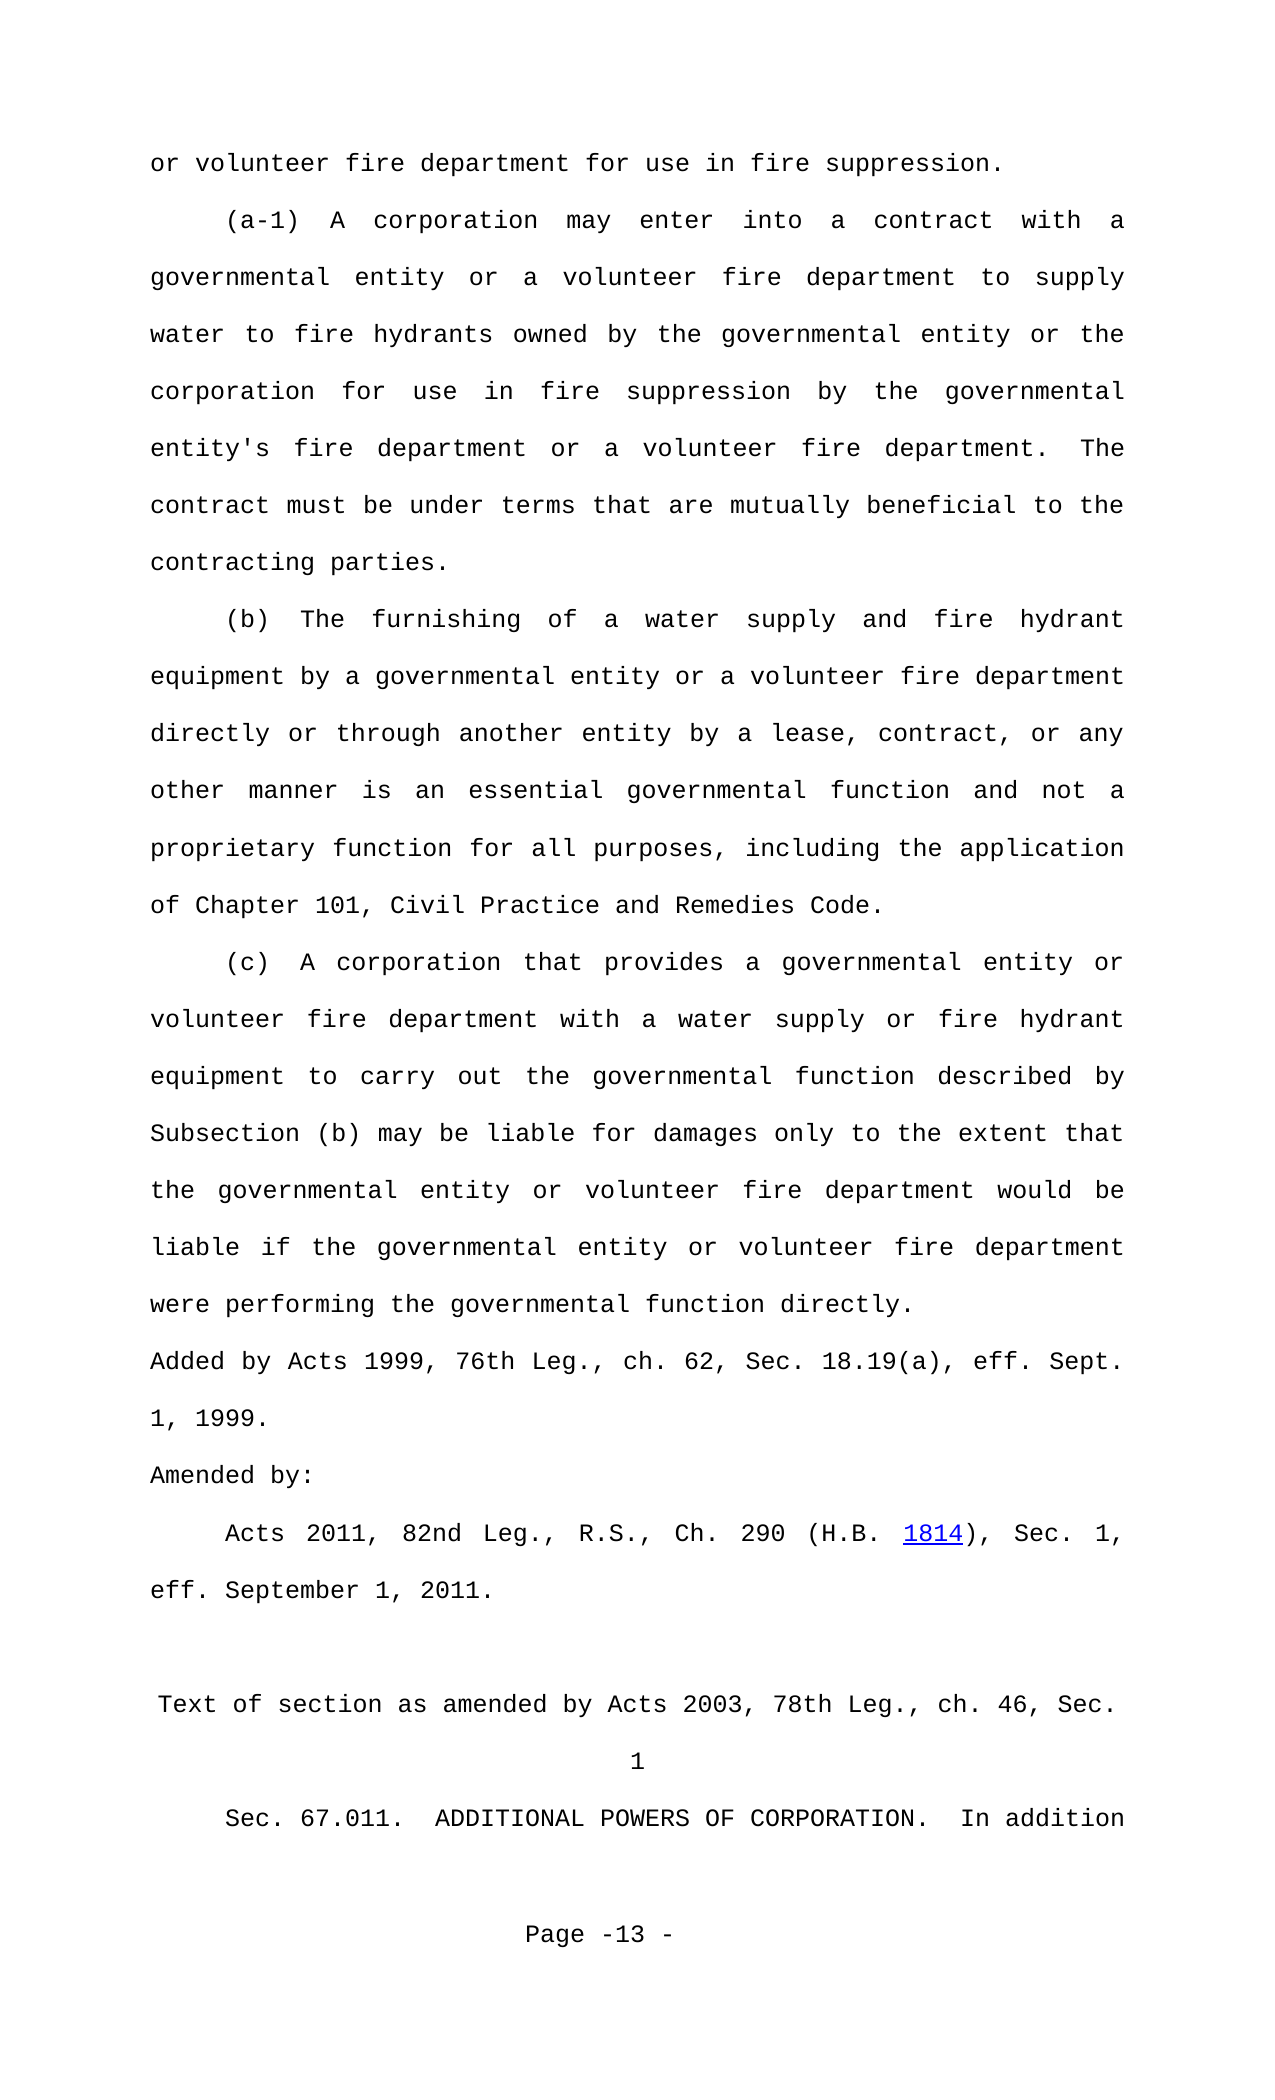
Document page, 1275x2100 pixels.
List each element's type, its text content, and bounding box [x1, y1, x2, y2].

text Text of section as amended by Acts 2003, 78th Leg., ch. 46, Sec. 1 [150, 1691, 1125, 1777]
text (b) The furnishing of a water supply and fire hydrant equipment by a governmental entity or a volunteer fire department directly or through another entity by a lease, contract, or any other manner is an essential governmental function and not a proprietary function for all purposes, including the application of Chapter 101, Civil Practice and Remedies Code. [150, 607, 1125, 921]
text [150, 1805, 1125, 1834]
text Added by Acts 1999, 76th Leg., ch. 62, Sec. 18.19(a), eff. Sept. 1, 1999. [150, 1349, 1125, 1434]
text (c) A corporation that provides a governmental entity or volunteer fire department with a water supply or fire hydrant equipment to carry out the governmental function described by Subsection (b) may be liable for damages only to the extent that the governmental entity or volunteer fire department would be liable if the governmental entity or volunteer fire department were performing the governmental function directly. [150, 949, 1125, 1320]
text (a-1) A corporation may enter into a contract with a governmental entity or a volunteer fire department to supply water to fire hydrants owned by the governmental entity or the corporation for use in fire suppression by the governmental entity's fire department or a volunteer fire department. The contract must be under terms that are mutually beneficial to the contracting parties. [150, 207, 1125, 578]
text Acts 2011, 82nd Leg., R.S., Ch. 290 (H.B. 1814), Sec. 1, eff. September 1, 2011. [150, 1520, 1125, 1606]
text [150, 150, 1125, 178]
text Amended by: [150, 1463, 1125, 1491]
